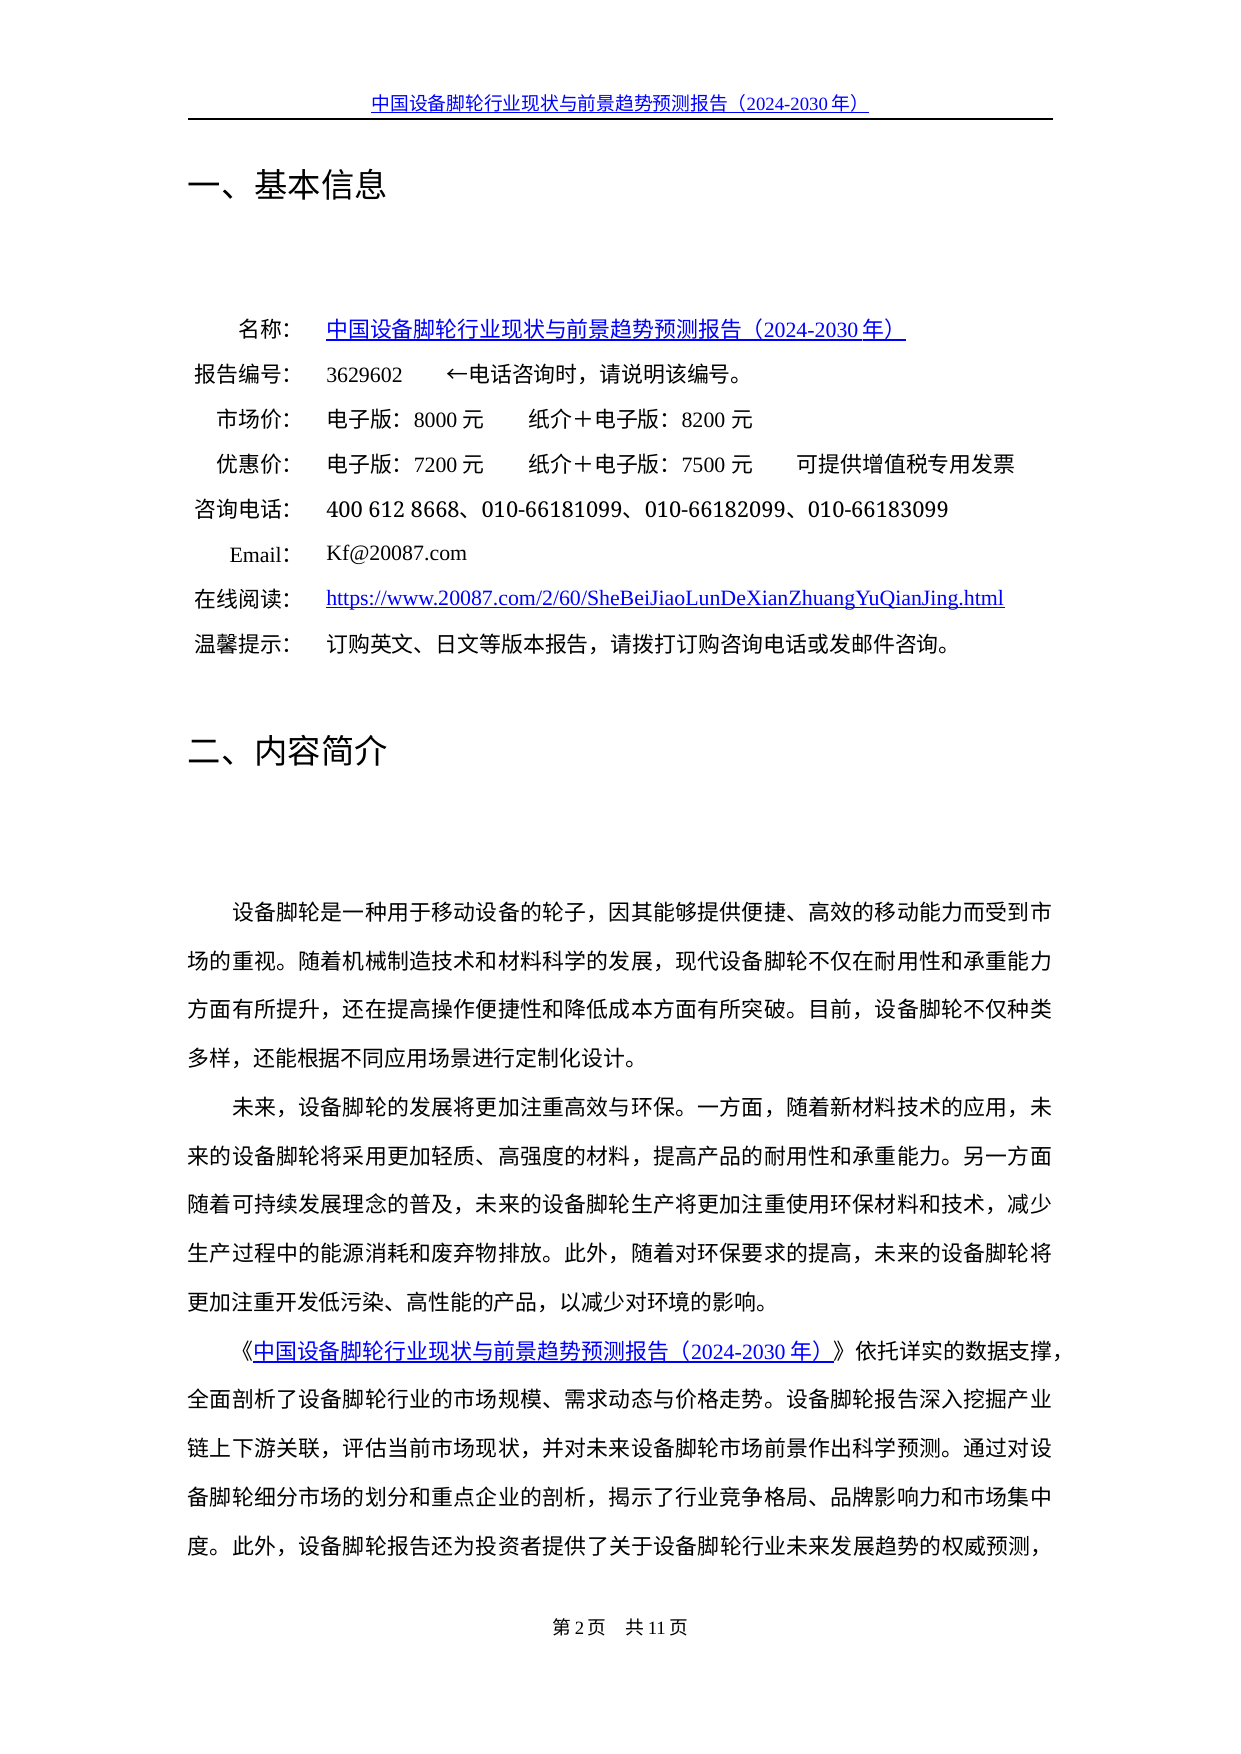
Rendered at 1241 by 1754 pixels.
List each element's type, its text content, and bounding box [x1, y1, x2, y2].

table_cell Email： [167, 537, 315, 582]
table_cell 400 612 8668、010-66181099、010-66182099、010-66183099 [315, 492, 1073, 537]
table_cell 订购英文、日文等版本报告，请拨打订购咨询电话或发邮件咨询。 [315, 627, 1073, 672]
table_cell Kf@20087.com [315, 537, 1073, 582]
table_cell 优惠价： [167, 447, 315, 492]
title 二、内容简介 [187, 717, 1053, 782]
table_cell [315, 582, 1073, 627]
table_cell 温馨提示： [167, 627, 315, 672]
title 一、基本信息 [187, 150, 1053, 215]
table_cell 电子版：7200 元 纸介＋电子版：7500 元 可提供增值税专用发票 [315, 447, 1073, 492]
table_cell 报告编号： [167, 357, 315, 402]
table_cell 在线阅读： [167, 582, 315, 627]
table_cell 咨询电话： [167, 492, 315, 537]
table_header 名称： [167, 312, 315, 357]
table_cell 市场价： [167, 402, 315, 447]
table_cell 3629602 ←电话咨询时，请说明该编号。 [315, 357, 1073, 402]
table_header 中国设备脚轮行业现状与前景趋势预测报告（2024-2030年） [315, 312, 1073, 357]
table_cell 电子版：8000 元 纸介＋电子版：8200 元 [315, 402, 1073, 447]
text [187, 894, 1053, 1561]
